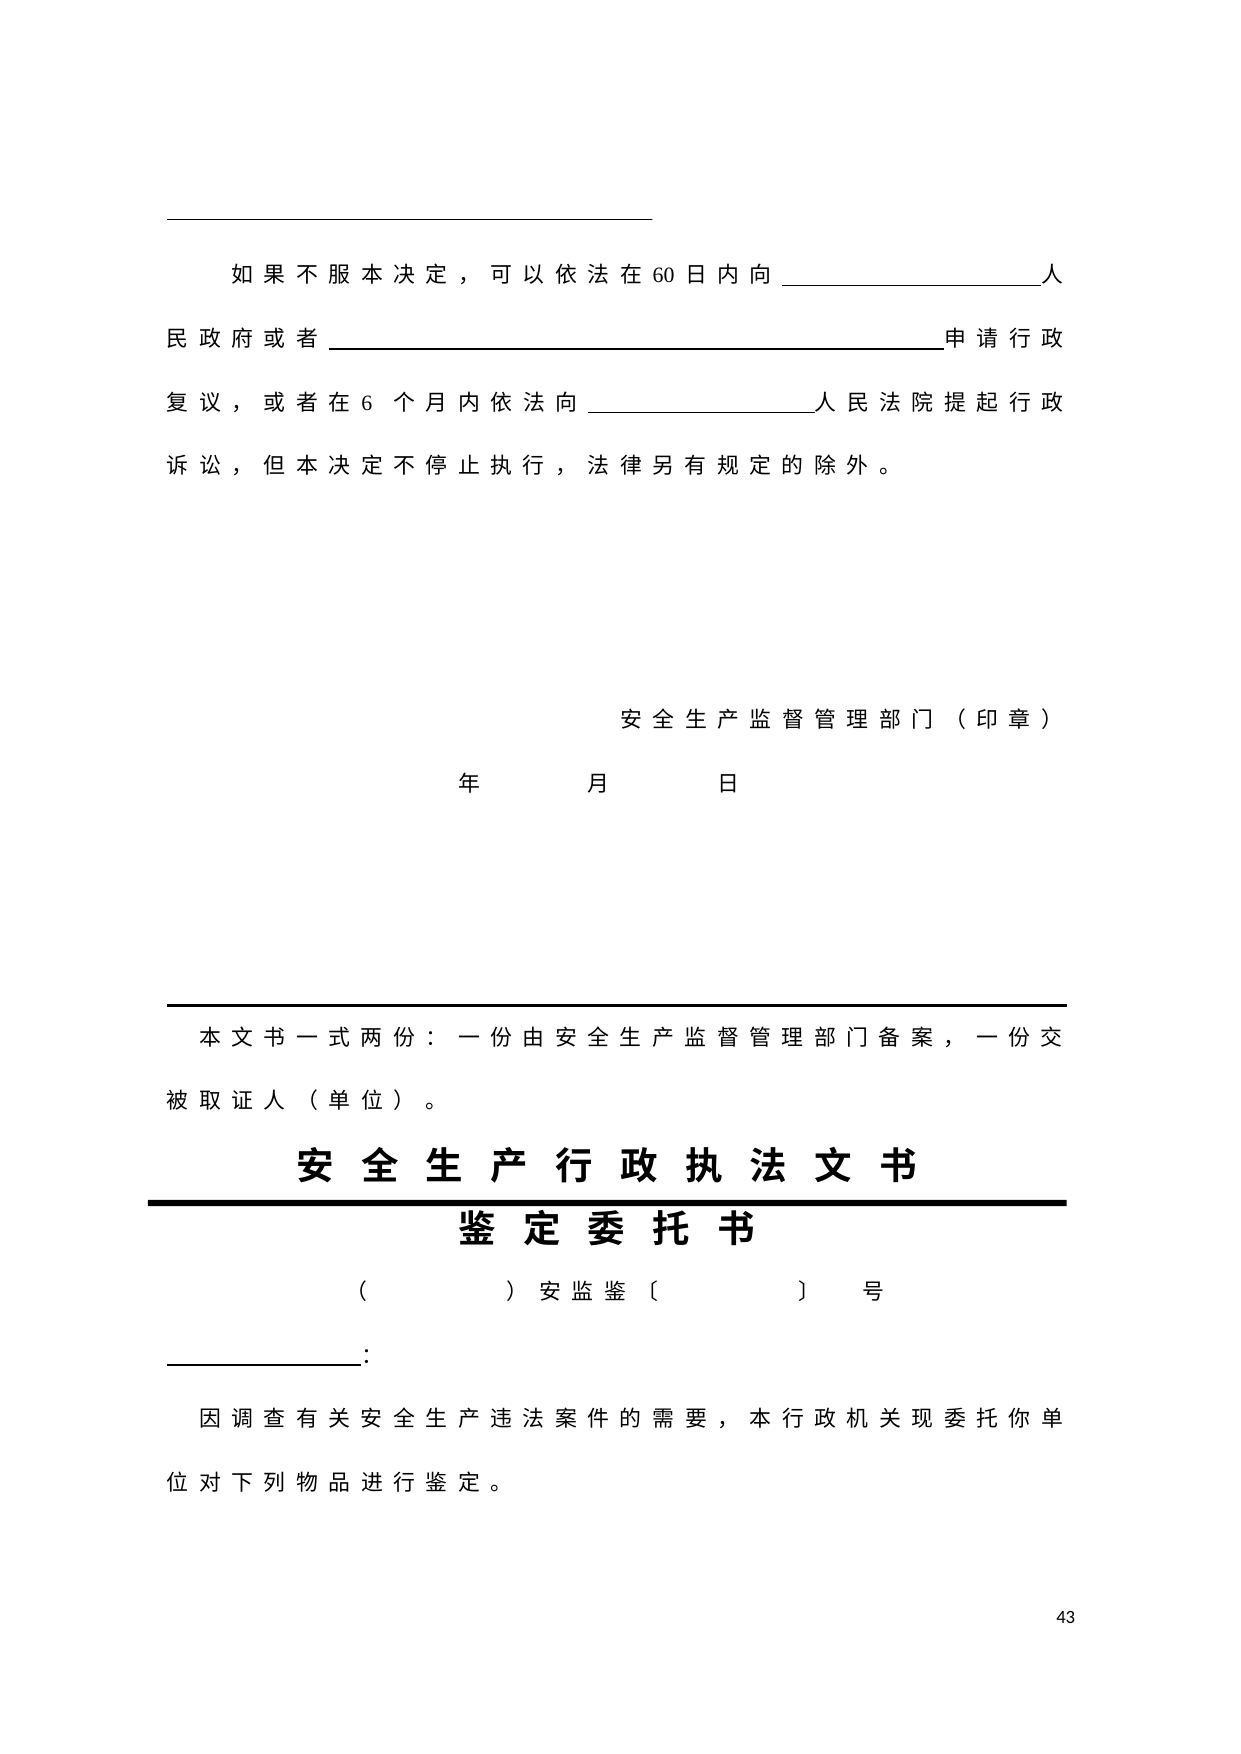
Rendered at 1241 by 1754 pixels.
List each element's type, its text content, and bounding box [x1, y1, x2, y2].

text 年 月 日 [167, 750, 1074, 813]
text 安全生产行政执法文书 [167, 1131, 1074, 1195]
text 如果不服本决定，可以依法在60日内向 人民政府或者 申请行政复议，或者在6个月内依法向 人民法院提起行政诉讼，但本决定不停止执行，法律另有规定的除外。 [167, 242, 1074, 496]
text 安全生产监督管理部门（印章） [167, 686, 1074, 750]
text （ ）安监鉴〔 〕 号 [167, 1258, 1074, 1322]
text 本文书一式两份：一份由安全生产监督管理部门备案，一份交被取证人（单位）。 [167, 1004, 1074, 1131]
text 鉴定委托书 [167, 1195, 1074, 1258]
text 因调查有关安全生产违法案件的需要，本行政机关现委托你单位对下列物品进行鉴定。 [167, 1385, 1074, 1512]
text ： [167, 1322, 1074, 1385]
